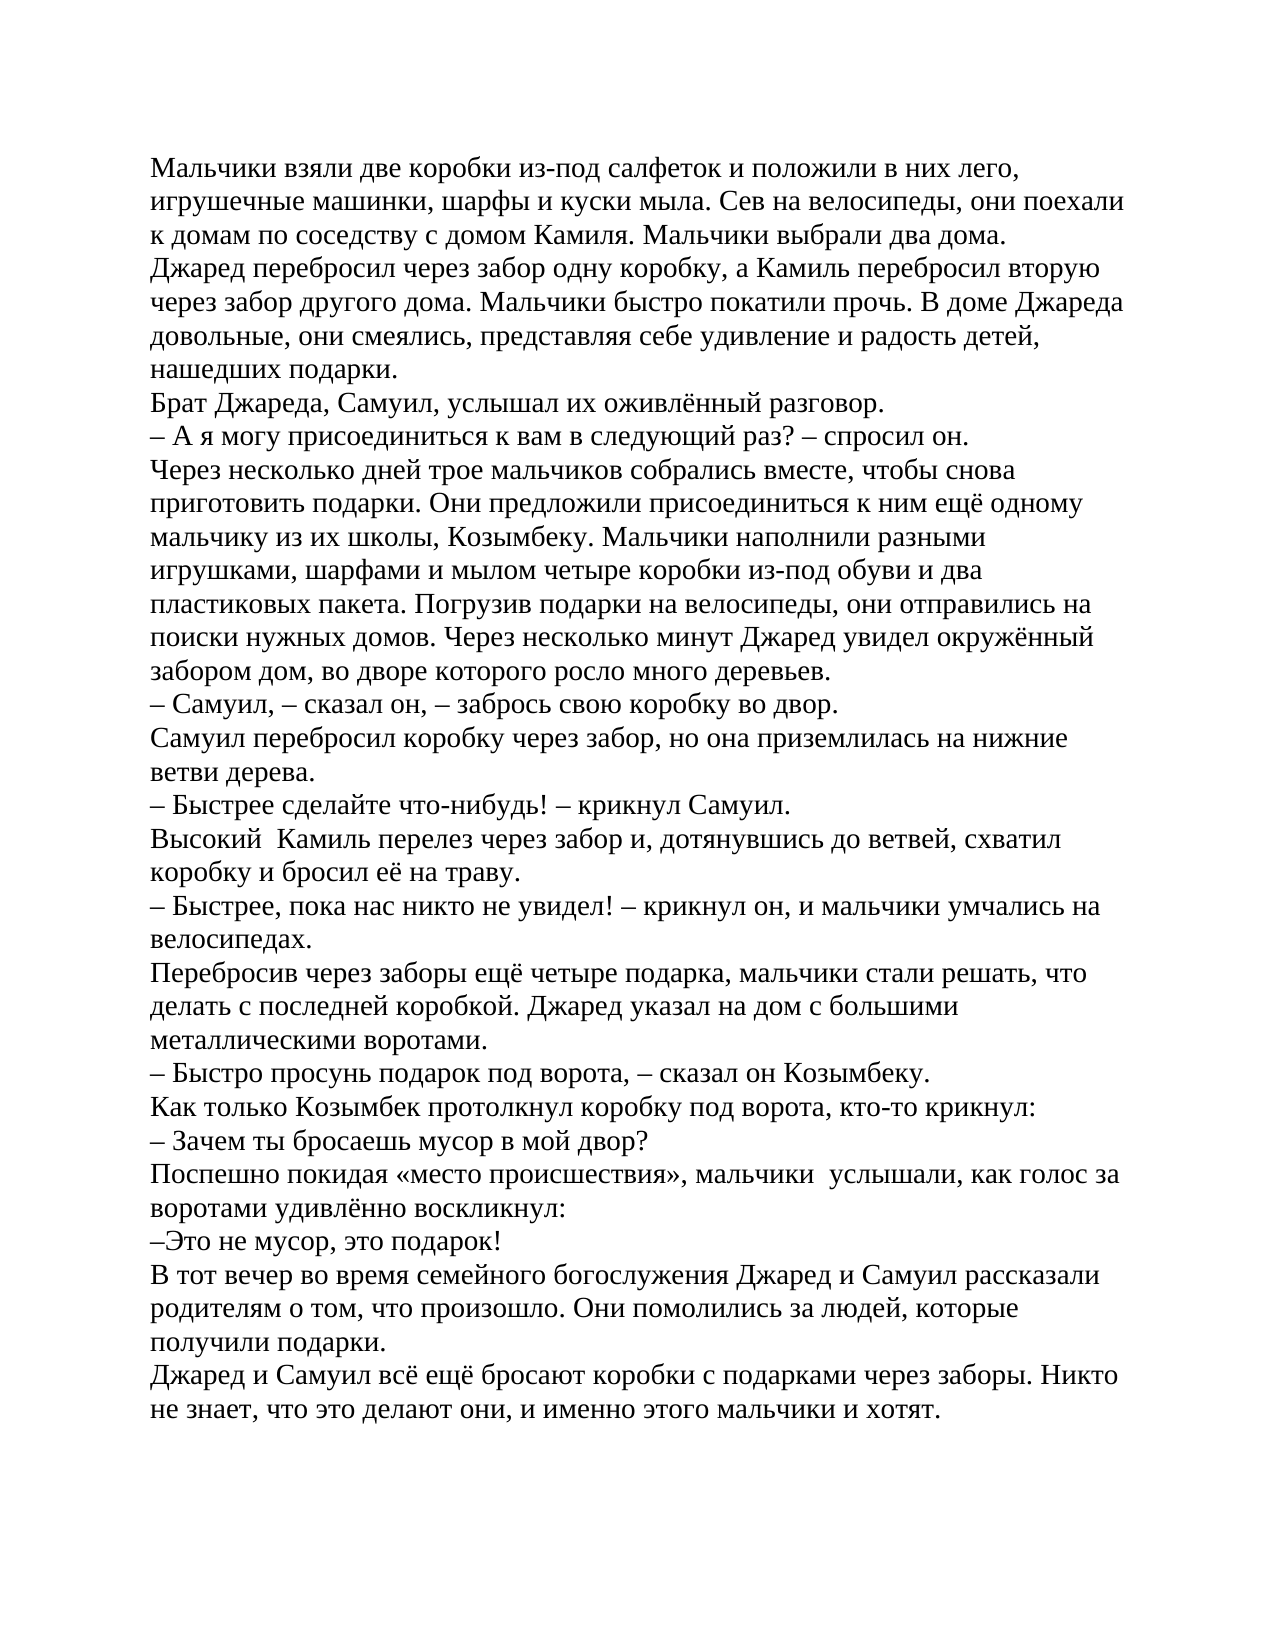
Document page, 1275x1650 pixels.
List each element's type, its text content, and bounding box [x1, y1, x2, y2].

text – Быстрее, пока нас никто не увидел! – крикнул он, и мальчики умчались на велосипедах. [150, 888, 1125, 955]
text –Это не мусор, это подарок! [150, 1223, 1125, 1257]
text – А я могу присоединиться к вам в следующий раз? – спросил он. [150, 418, 1125, 452]
text Перебросив через заборы ещё четыре подарка, мальчики стали решать, что делать с последней коробкой. Джаред указал на дом с большими металлическими воротами. [150, 955, 1125, 1056]
text Через несколько дней трое мальчиков собрались вместе, чтобы снова приготовить подарки. Они предложили присоединиться к ним ещё одному мальчику из их школы, Козымбеку. Мальчики наполнили разными игрушками, шарфами и мылом четыре коробки из-под обуви и два пластиковых пакета. Погрузив подарки на велосипеды, они отправились на поиски нужных домов. Через несколько минут Джаред увидел окружённый забором дом, во дворе которого росло много деревьев. [150, 452, 1125, 687]
text – Самуил, – сказал он, – забрось свою коробку во двор. [150, 687, 1125, 720]
text Как только Козымбек протолкнул коробку под ворота, кто-то крикнул: [150, 1089, 1125, 1123]
text Джаред перебросил через забор одну коробку, а Камиль перебросил вторую через забор другого дома. Мальчики быстро покатили прочь. В доме Джареда довольные, они смеялись, представляя себе удивление и радость детей, нашедших подарки. [150, 251, 1125, 385]
text Брат Джареда, Самуил, услышал их оживлённый разговор. [150, 385, 1125, 418]
text – Быстрее сделайте что-нибудь! – крикнул Самуил. [150, 787, 1125, 821]
text Поспешно покидая «место происшествия», мальчики услышали, как голос за воротами удивлённо воскликнул: [150, 1156, 1125, 1223]
text – Быстро просунь подарок под ворота, – сказал он Козымбеку. [150, 1056, 1125, 1089]
text Джаред и Самуил всё ещё бросают коробки с подарками через заборы. Никто не знает, что это делают они, и именно этого мальчики и хотят. [150, 1357, 1125, 1424]
text Высокий Камиль перелез через забор и, дотянувшись до ветвей, схватил коробку и бросил её на траву. [150, 821, 1125, 888]
text Самуил перебросил коробку через забор, но она приземлилась на нижние ветви дерева. [150, 720, 1125, 787]
text – Зачем ты бросаешь мусор в мой двор? [150, 1123, 1125, 1156]
text В тот вечер во время семейного богослужения Джаред и Самуил рассказали родителям о том, что произошло. Они помолились за людей, которые получили подарки. [150, 1257, 1125, 1357]
text Мальчики взяли две коробки из-под салфеток и положили в них лего, игрушечные машинки, шарфы и куски мыла. Сев на велосипеды, они поехали к домам по соседству с домом Камиля. Мальчики выбрали два дома. [150, 150, 1125, 251]
